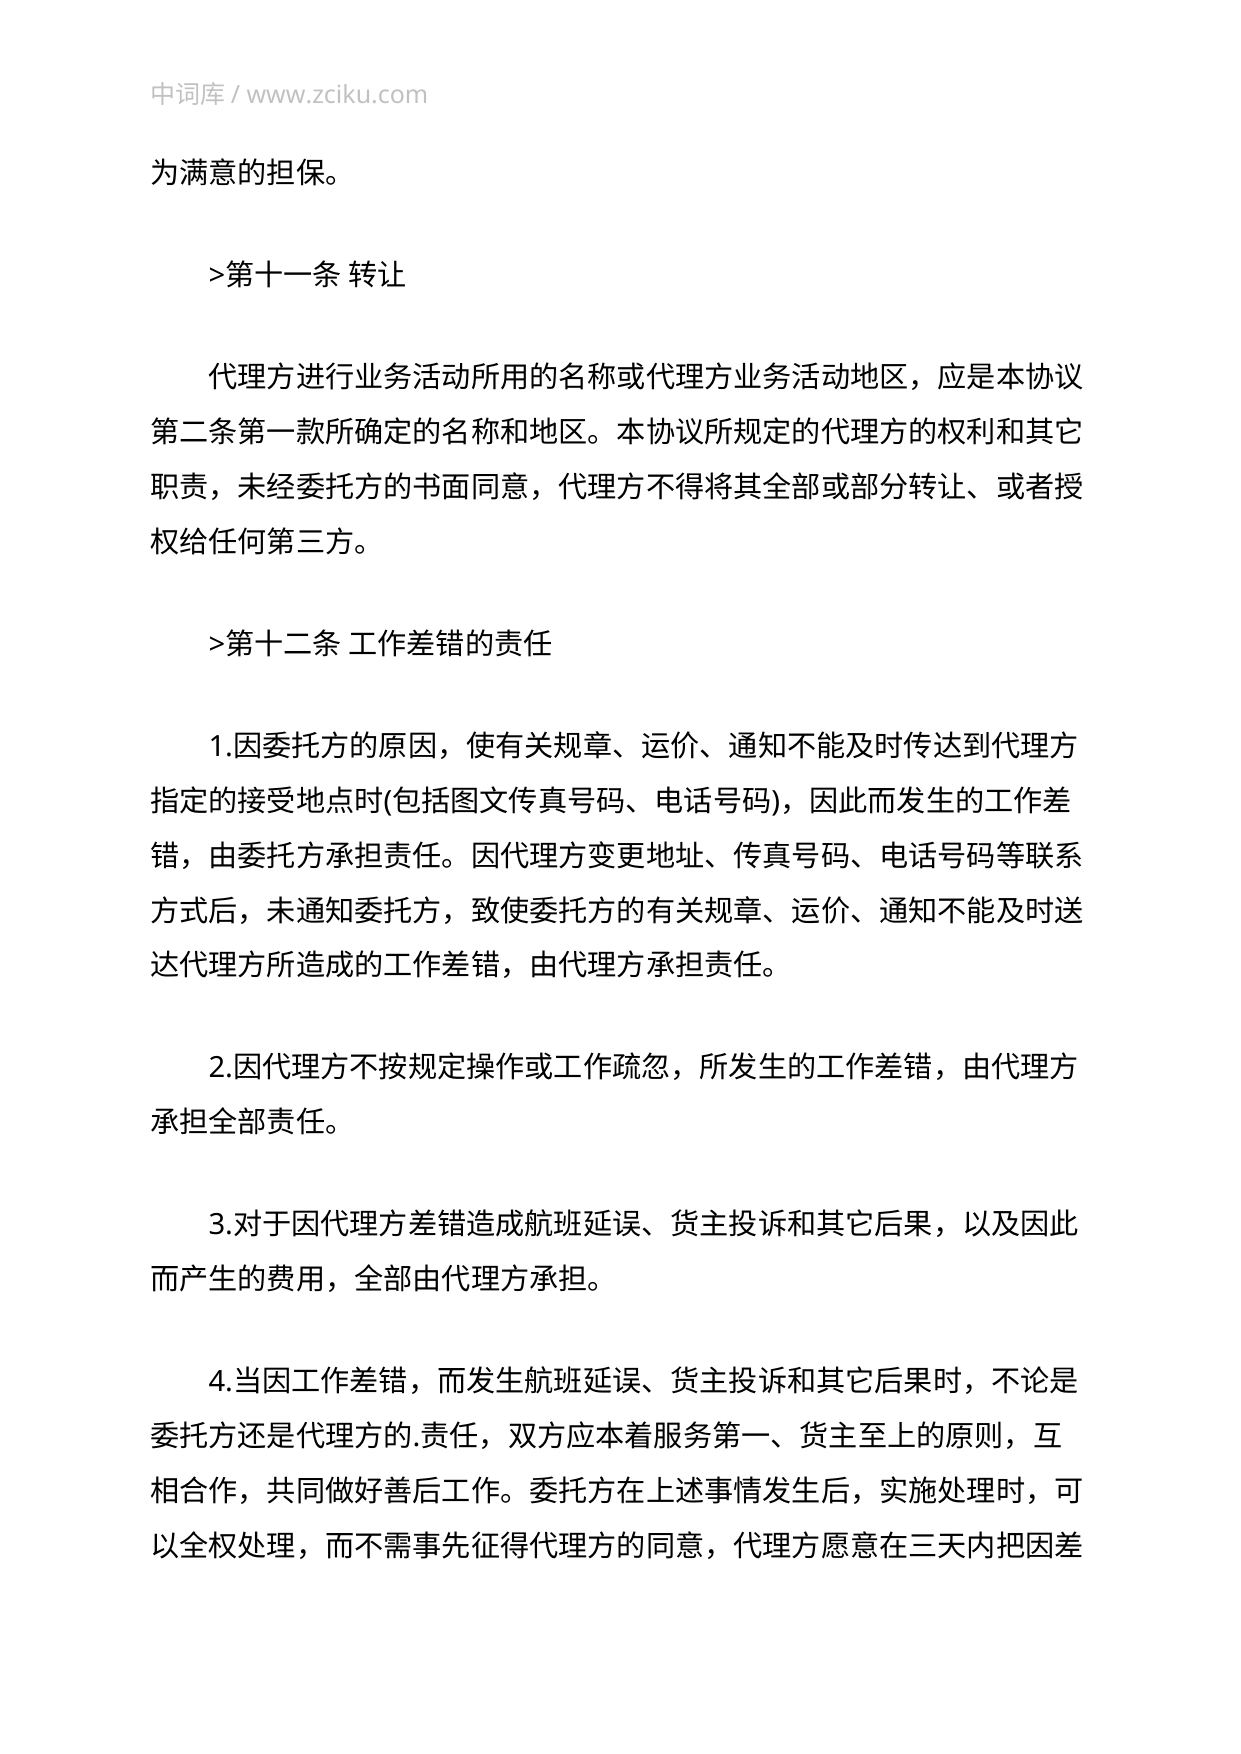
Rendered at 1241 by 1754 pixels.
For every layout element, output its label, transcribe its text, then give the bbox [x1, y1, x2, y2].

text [150, 1357, 1090, 1564]
text >第十一条 转让 [150, 252, 1090, 294]
text 代理方进行业务活动所用的名称或代理方业务活动地区，应是本协议第二条第一款所确定的名称和地区。本协议所规定的代理方的权利和其它职责，未经委托方的书面同意，代理方不得将其全部或部分转让、或者授权给任何第三方。 [150, 354, 1090, 561]
text >第十二条 工作差错的责任 [150, 620, 1090, 663]
text 1.因委托方的原因，使有关规章、运价、通知不能及时传达到代理方指定的接受地点时(包括图文传真号码、电话号码)，因此而发生的工作差错，由委托方承担责任。因代理方变更地址、传真号码、电话号码等联系方式后，未通知委托方，致使委托方的有关规章、运价、通知不能及时送达代理方所造成的工作差错，由代理方承担责任。 [150, 722, 1090, 984]
text 2.因代理方不按规定操作或工作疏忽，所发生的工作差错，由代理方承担全部责任。 [150, 1044, 1090, 1141]
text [150, 150, 1090, 192]
text 3.对于因代理方差错造成航班延误、货主投诉和其它后果，以及因此而产生的费用，全部由代理方承担。 [150, 1201, 1090, 1298]
